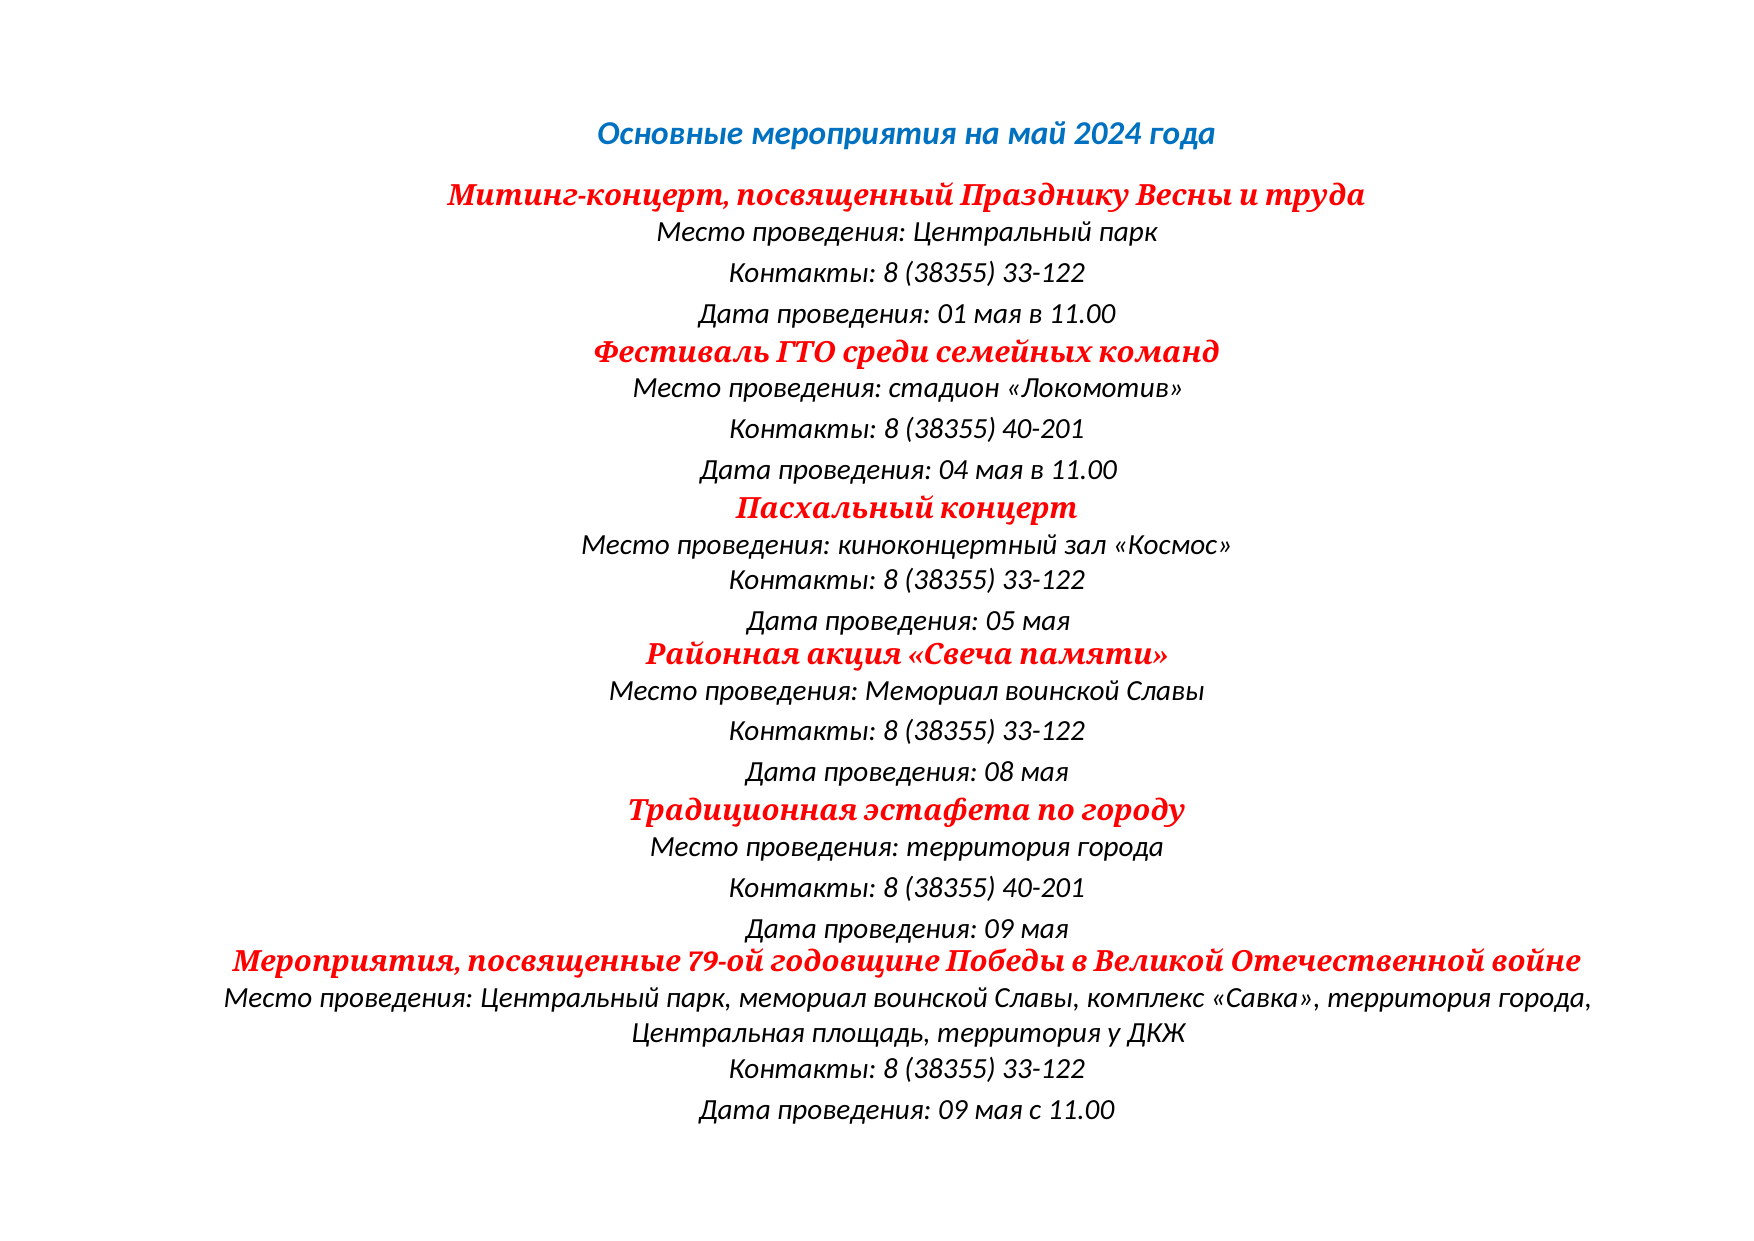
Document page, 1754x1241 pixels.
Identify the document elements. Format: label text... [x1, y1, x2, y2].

text Дата проведения: 05 мая [118, 602, 1698, 638]
text Районная акция «Свеча памяти» [118, 638, 1698, 672]
text Дата проведения: 09 мая [118, 910, 1698, 945]
text Дата проведения: 04 мая в 11.00 [118, 451, 1698, 487]
text Пасхальный концерт [118, 492, 1698, 526]
text Фестиваль ГТО среди семейных команд [118, 336, 1698, 369]
text Контакты: 8 (38355) 33-122 [118, 712, 1698, 748]
text Дата проведения: 01 мая в 11.00 [118, 295, 1698, 331]
text Дата проведения: 08 мая [118, 753, 1698, 789]
text Контакты: 8 (38355) 40-201 [118, 869, 1698, 904]
text Основные мероприятия на май 2024 года [118, 112, 1698, 153]
text Место проведения: киноконцертный зал «Космос» [118, 526, 1698, 561]
text Митинг-концерт, посвященный Празднику Весны и труда [118, 179, 1698, 213]
text Контакты: 8 (38355) 40-201 [118, 410, 1698, 446]
text Дата проведения: 09 мая с 11.00 [118, 1091, 1698, 1127]
text Место проведения: Мемориал воинской Славы [118, 672, 1698, 707]
text Центральная площадь, территория у ДКЖ [118, 1014, 1698, 1050]
text Традиционная эстафета по городу [118, 794, 1698, 828]
text Место проведения: Центральный парк [118, 213, 1698, 249]
text Место проведения: территория города [118, 828, 1698, 863]
text Контакты: 8 (38355) 33-122 [118, 254, 1698, 290]
text Контакты: 8 (38355) 33-122 [118, 1050, 1698, 1086]
text Мероприятия, посвященные 79-ой годовщине Победы в Великой Отечественной войне [118, 945, 1698, 979]
text Контакты: 8 (38355) 33-122 [118, 561, 1698, 597]
text Место проведения: Центральный парк, мемориал воинской Славы, комплекс «Савка», территория города, [118, 979, 1698, 1014]
text Место проведения: стадион «Локомотив» [118, 369, 1698, 405]
